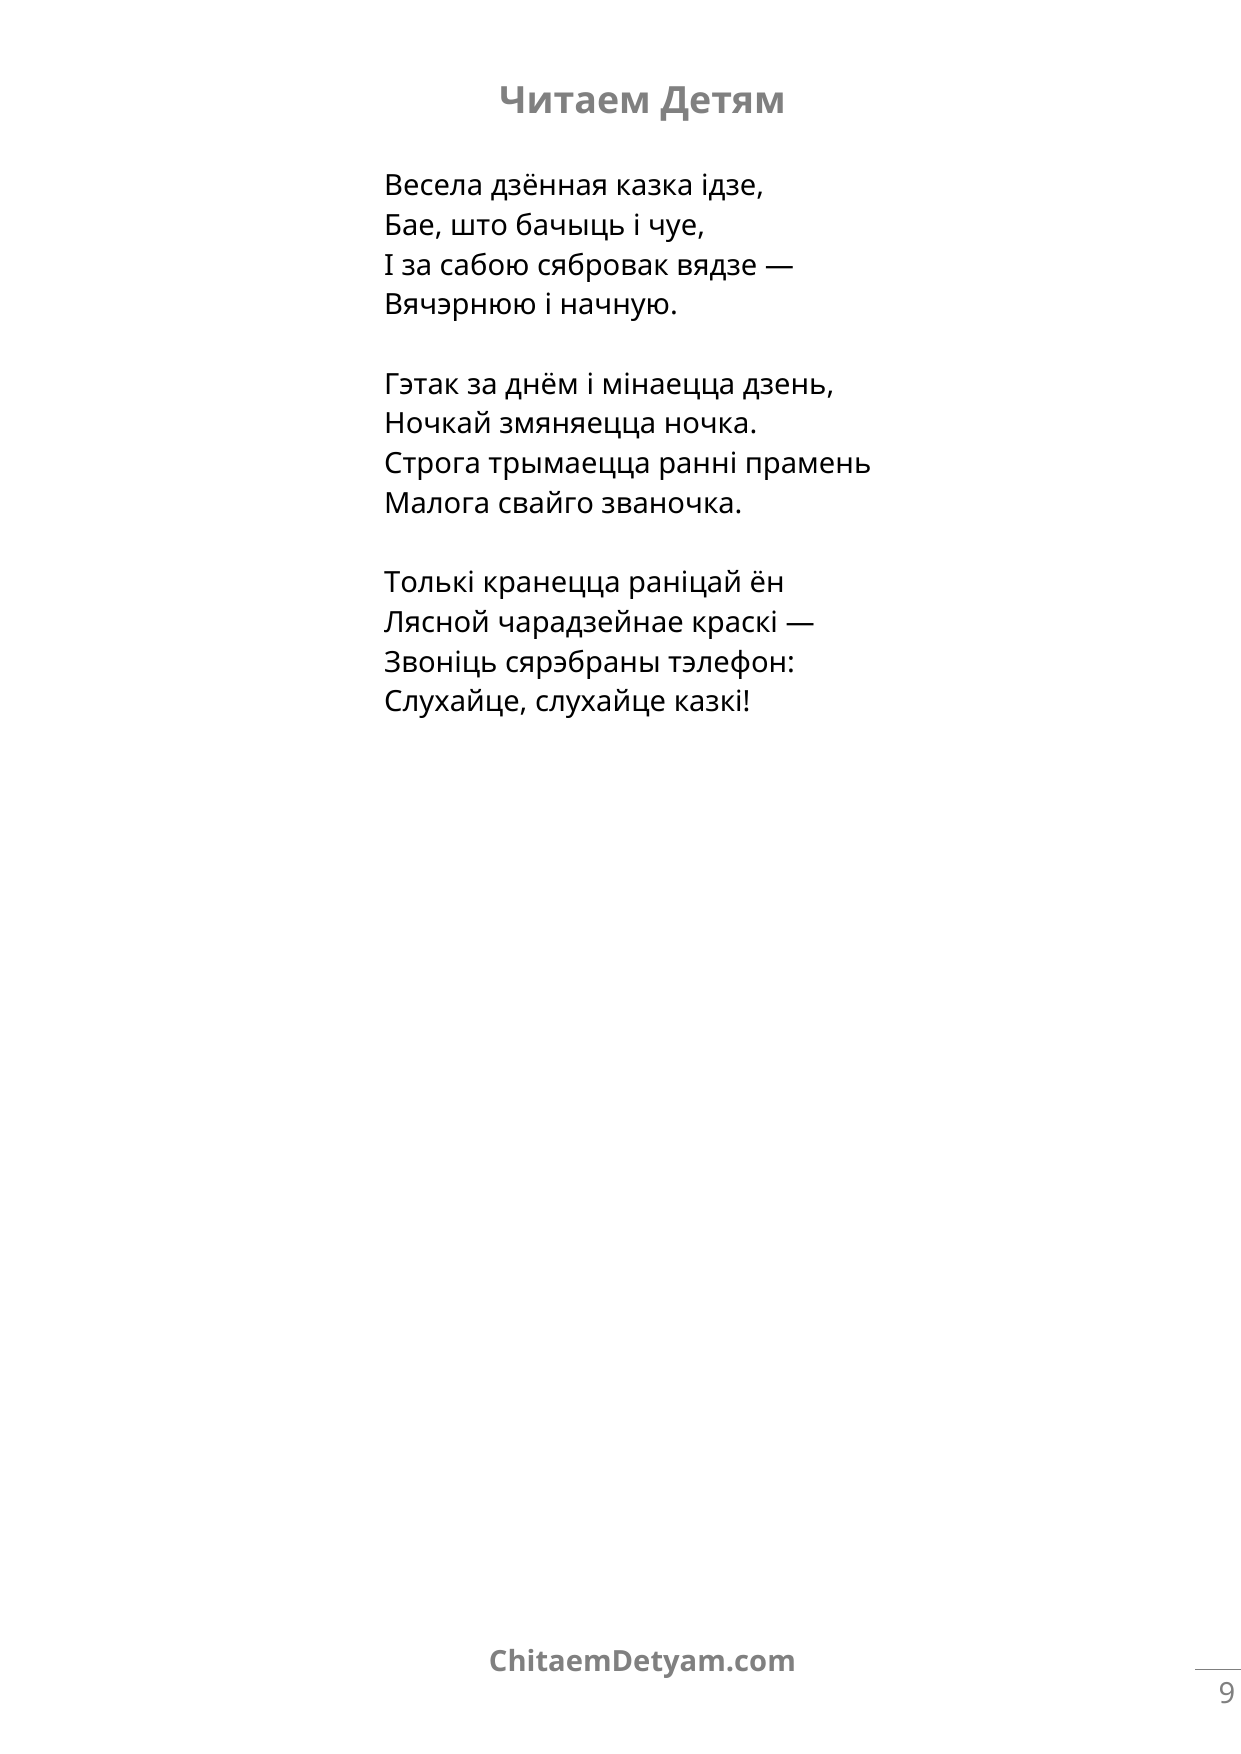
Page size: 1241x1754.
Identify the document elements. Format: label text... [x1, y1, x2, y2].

text Вячэрнюю і начную. [384, 284, 1167, 323]
text Весела дзённая казка ідзе, [384, 164, 1167, 204]
text Строга трымаецца ранні прамень [384, 442, 1167, 482]
text Звоніць сярэбраны тэлефон: [384, 641, 1167, 681]
text Слухайце, слухайце казкі! [384, 681, 1167, 720]
text I за сабою сябровак вядзе — [384, 244, 1167, 284]
text Бае, што бачыць і чуе, [384, 204, 1167, 244]
text Малога свайго званочка. [384, 482, 1167, 522]
text Гэтак за днём і мінаецца дзень, [384, 363, 1167, 403]
text Лясной чарадзейнае краскі — [384, 601, 1167, 641]
text Толькі кранецца раніцай ён [384, 561, 1167, 601]
text Ночкай змяняецца ночка. [384, 403, 1167, 442]
